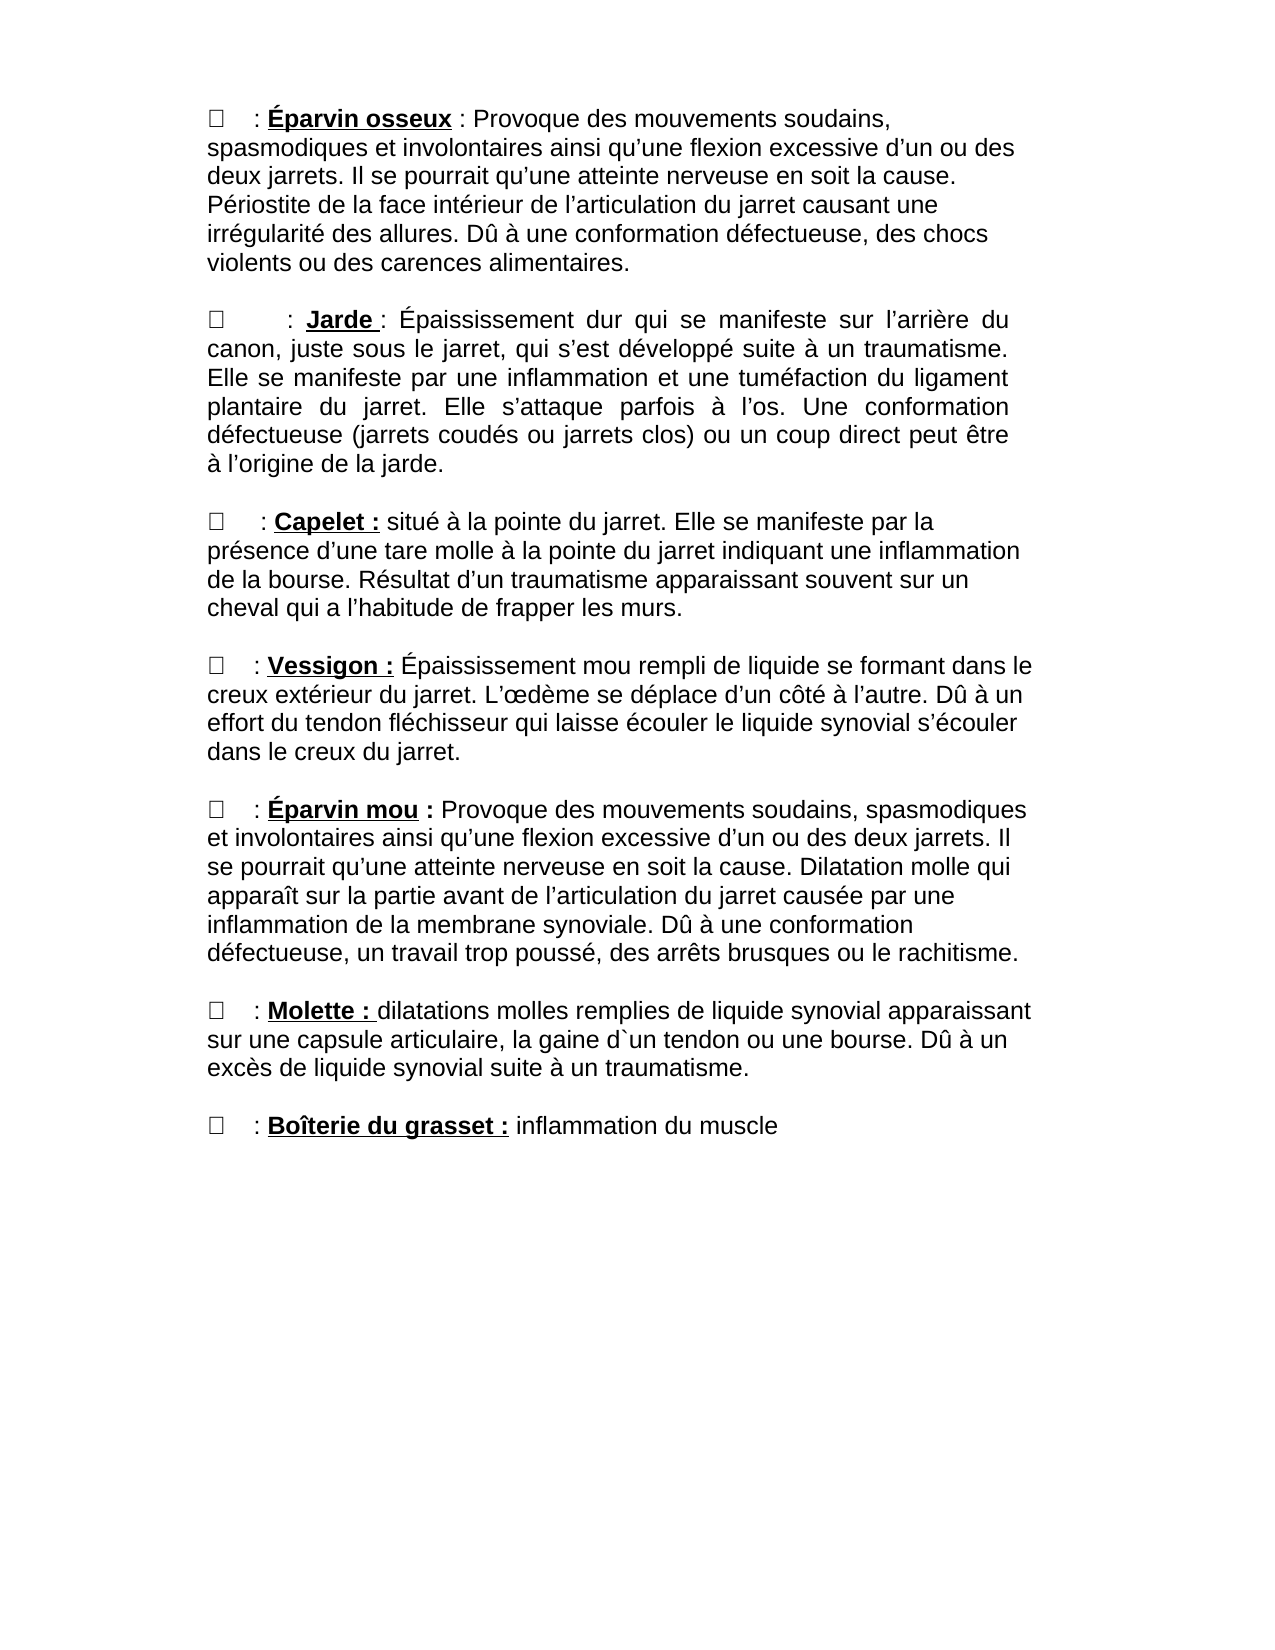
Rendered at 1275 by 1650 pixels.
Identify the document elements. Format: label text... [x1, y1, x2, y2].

text  : Vessigon : Épaississement mou rempli de liquide se formant dans le creux extérieur du jarret. L’œdème se déplace d’un côté à l’autre. Dû à un effort du tendon fléchisseur qui laisse écouler le liquide synovial s’écouler dans le creux du jarret. [207, 622, 1034, 766]
text  : Molette : dilatations molles remplies de liquide synovial apparaissant sur une capsule articulaire, la gaine d`un tendon ou une bourse. Dû à un excès de liquide synovial suite à un traumatisme. [207, 996, 1034, 1082]
text  : Jarde : Épaississement dur qui se manifeste sur l’arrière du canon, juste sous le jarret, qui s’est développé suite à un traumatisme. Elle se manifeste par une inflammation et une tuméfaction du ligament plantaire du jarret. Elle s’attaque parfois à l’os. Une conformation défectueuse (jarrets coudés ou jarrets clos) ou un coup direct peut être à l’origine de la jarde. [207, 305, 1010, 478]
text  : Éparvin osseux : Provoque des mouvements soudains, spasmodiques et involontaires ainsi qu’une flexion excessive d’un ou des deux jarrets. Il se pourrait qu’une atteinte nerveuse en soit la cause. Périostite de la face intérieur de l’articulation du jarret causant une irrégularité des allures. Dû à une conformation défectueuse, des chocs violents ou des carences alimentaires. [207, 104, 1034, 276]
text  : Boîterie du grasset : inflammation du muscle [207, 1111, 1034, 1139]
text  : Capelet : situé à la pointe du jarret. Elle se manifeste par la présence d’une tare molle à la pointe du jarret indiquant une inflammation de la bourse. Résultat d’un traumatisme apparaissant souvent sur un cheval qui a l’habitude de frapper les murs. [207, 507, 1034, 622]
text  : Éparvin mou : Provoque des mouvements soudains, spasmodiques et involontaires ainsi qu’une flexion excessive d’un ou des deux jarrets. Il se pourrait qu’une atteinte nerveuse en soit la cause. Dilatation molle qui apparaît sur la partie avant de l’articulation du jarret causée par une inflammation de la membrane synoviale. Dû à une conformation défectueuse, un travail trop poussé, des arrêts brusques ou le rachitisme. [207, 794, 1034, 967]
